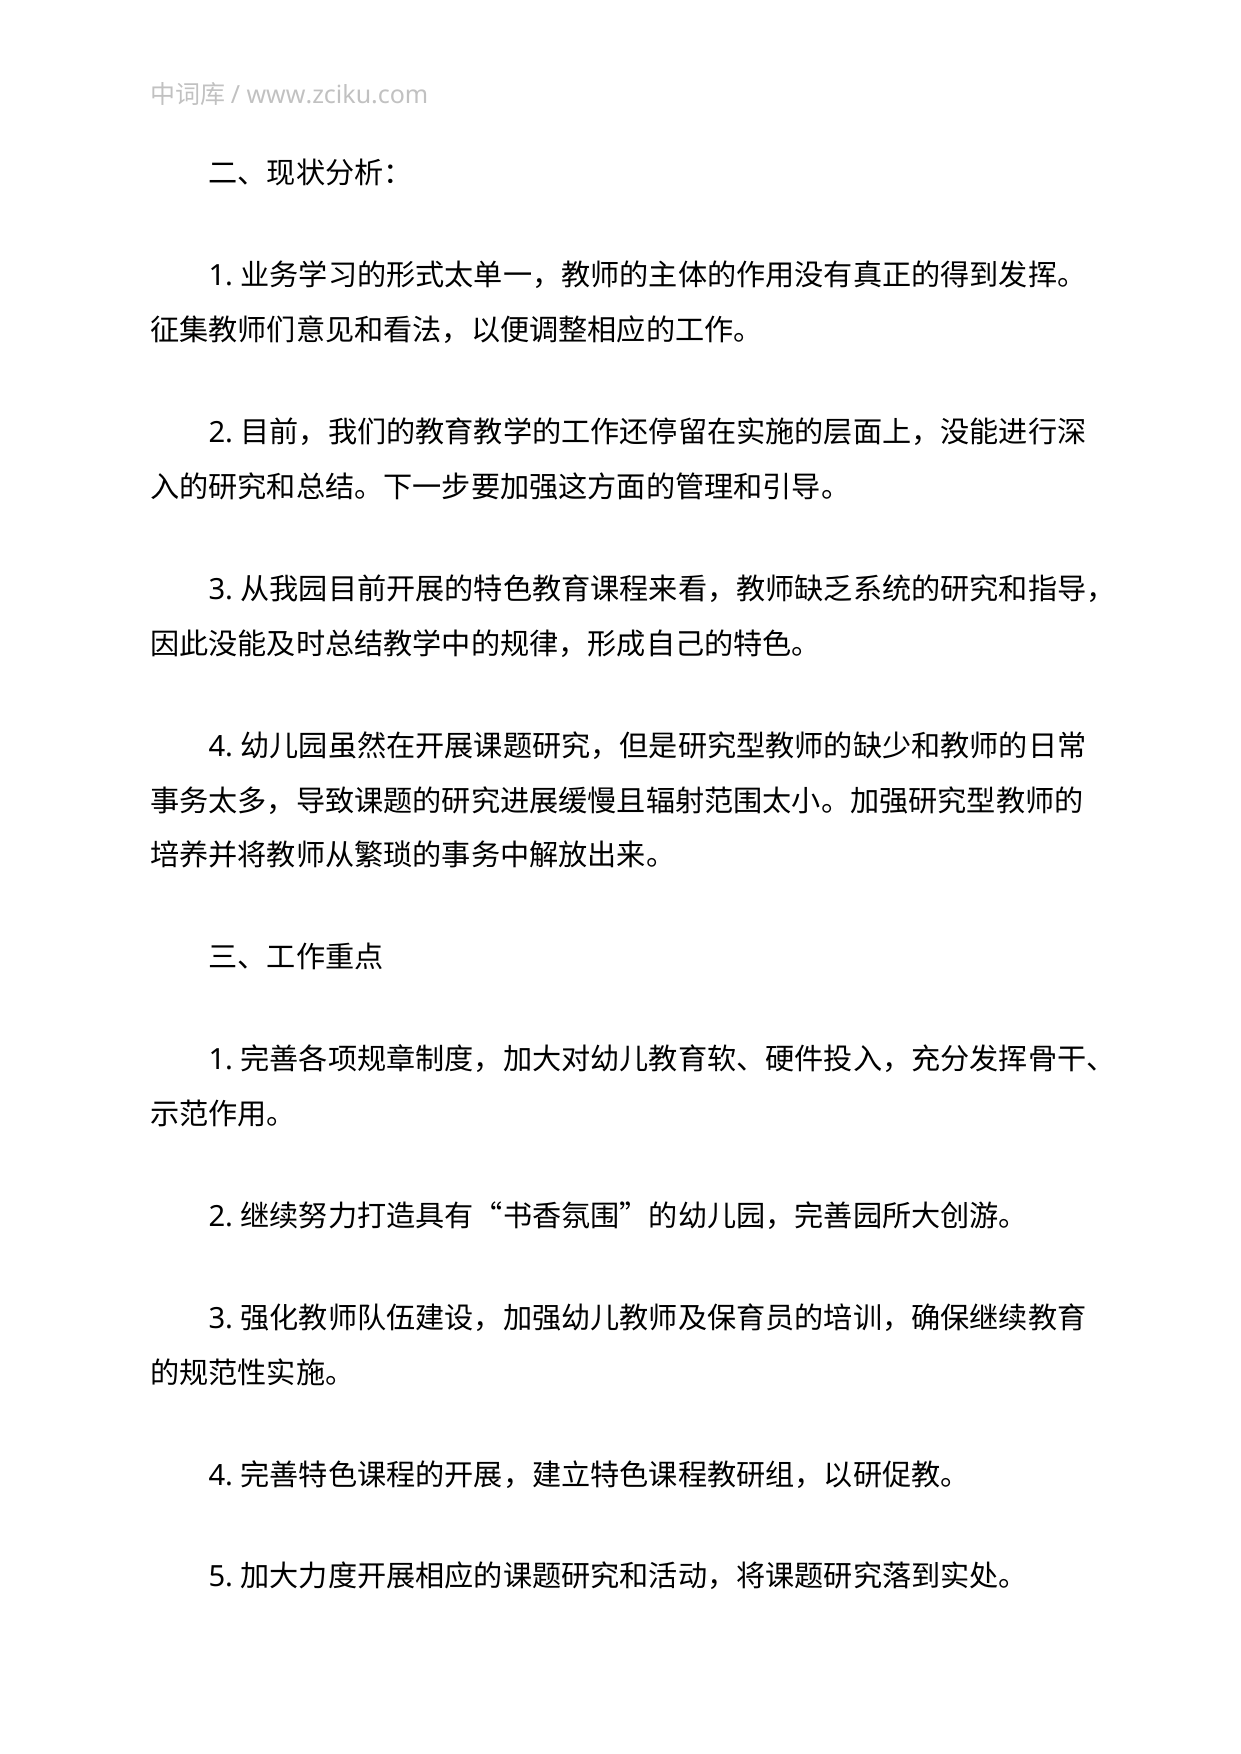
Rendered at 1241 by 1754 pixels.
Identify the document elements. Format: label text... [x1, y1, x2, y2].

text 三、工作重点 [150, 934, 1090, 976]
text 3. 强化教师队伍建设，加强幼儿教师及保育员的培训，确保继续教育的规范性实施。 [150, 1294, 1090, 1392]
text 二、现状分析： [150, 150, 1090, 192]
text 1. 业务学习的形式太单一，教师的主体的作用没有真正的得到发挥。征集教师们意见和看法，以便调整相应的工作。 [150, 252, 1090, 349]
text 2. 继续努力打造具有“书香氛围”的幼儿园，完善园所大创游。 [150, 1192, 1090, 1235]
text 4. 完善特色课程的开展，建立特色课程教研组，以研促教。 [150, 1451, 1090, 1493]
text 2. 目前，我们的教育教学的工作还停留在实施的层面上，没能进行深入的研究和总结。下一步要加强这方面的管理和引导。 [150, 408, 1090, 506]
text 4. 幼儿园虽然在开展课题研究，但是研究型教师的缺少和教师的日常事务太多，导致课题的研究进展缓慢且辐射范围太小。加强研究型教师的培养并将教师从繁琐的事务中解放出来。 [150, 722, 1090, 874]
text 3. 从我园目前开展的特色教育课程来看，教师缺乏系统的研究和指导，因此没能及时总结教学中的规律，形成自己的特色。 [150, 565, 1090, 663]
text 5. 加大力度开展相应的课题研究和活动，将课题研究落到实处。 [150, 1553, 1090, 1595]
text 1. 完善各项规章制度，加大对幼儿教育软、硬件投入，充分发挥骨干、示范作用。 [150, 1036, 1090, 1133]
